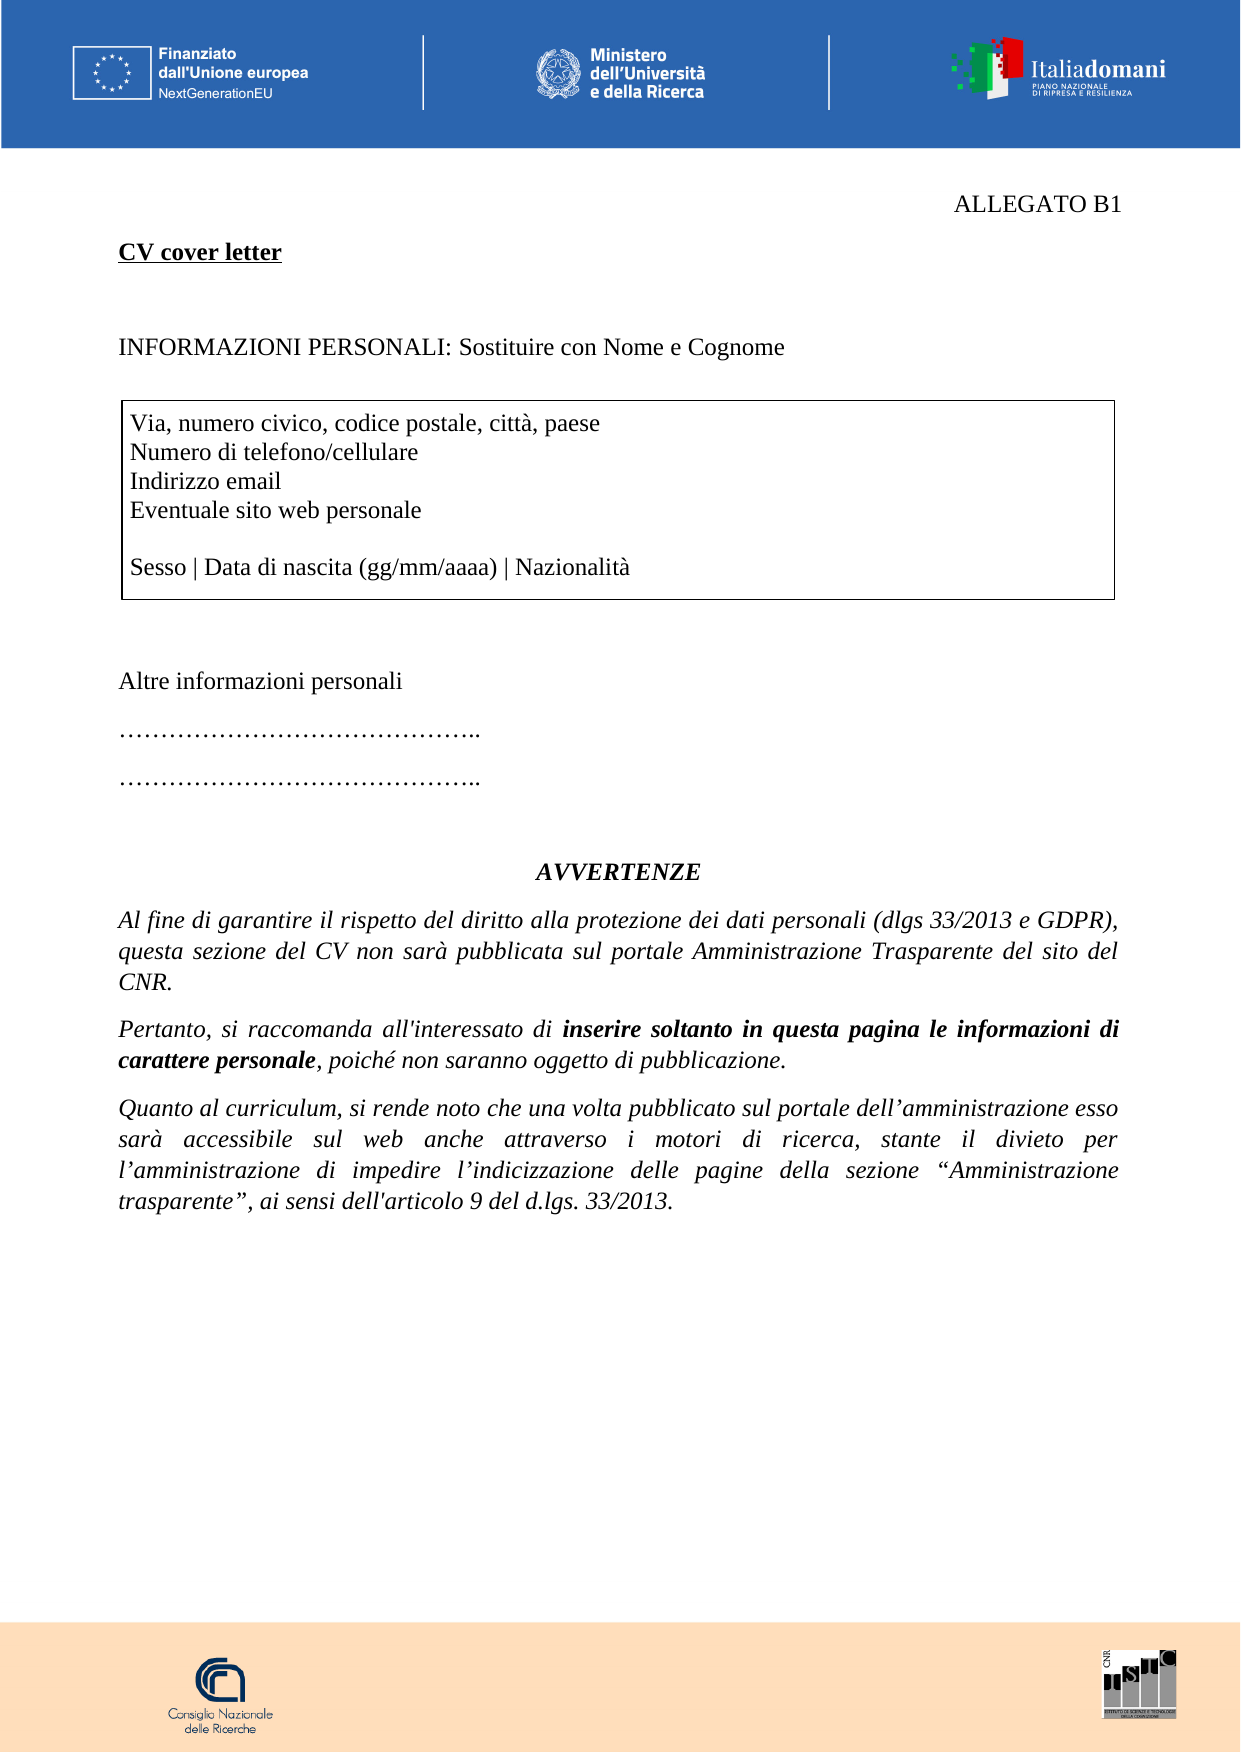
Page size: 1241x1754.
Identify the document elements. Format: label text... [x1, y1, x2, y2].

text …………………………………….. [118, 762, 1122, 790]
text AVVERTENZE [118, 857, 1122, 886]
text …………………………………….. [118, 714, 1122, 743]
text Al fine di garantire il rispetto del diritto alla protezione dei dati personali (dlgs 33/2013 e GDPR), questa sezione del CV non sarà pubblicata sul portale Amministrazione Trasparente del sito del CNR. [118, 905, 1122, 996]
text CV cover letter [118, 237, 1122, 266]
text Pertanto, si raccomanda all'interessato di inserire soltanto in questa pagina le informazioni di carattere personale, poiché non saranno oggetto di pubblicazione. [118, 1014, 1122, 1074]
picture [0, 1560, 1241, 1752]
text Quanto al curriculum, si rende noto che una volta pubblicato sul portale dell’amministrazione esso sarà accessibile sul web anche attraverso i motori di ricerca, stante il divieto per l’amministrazione di impedire l’indicizzazione delle pagine della sezione “Amministrazione trasparente”, ai sensi dell'articolo 9 del d.lgs. 33/2013. [118, 1093, 1122, 1215]
text ALLEGATO B1 [118, 189, 1122, 218]
picture [1, 0, 1241, 192]
text Altre informazioni personali [118, 666, 1122, 695]
text Informazioni personali: Sostituire con Nome e Cognome [118, 332, 1122, 361]
